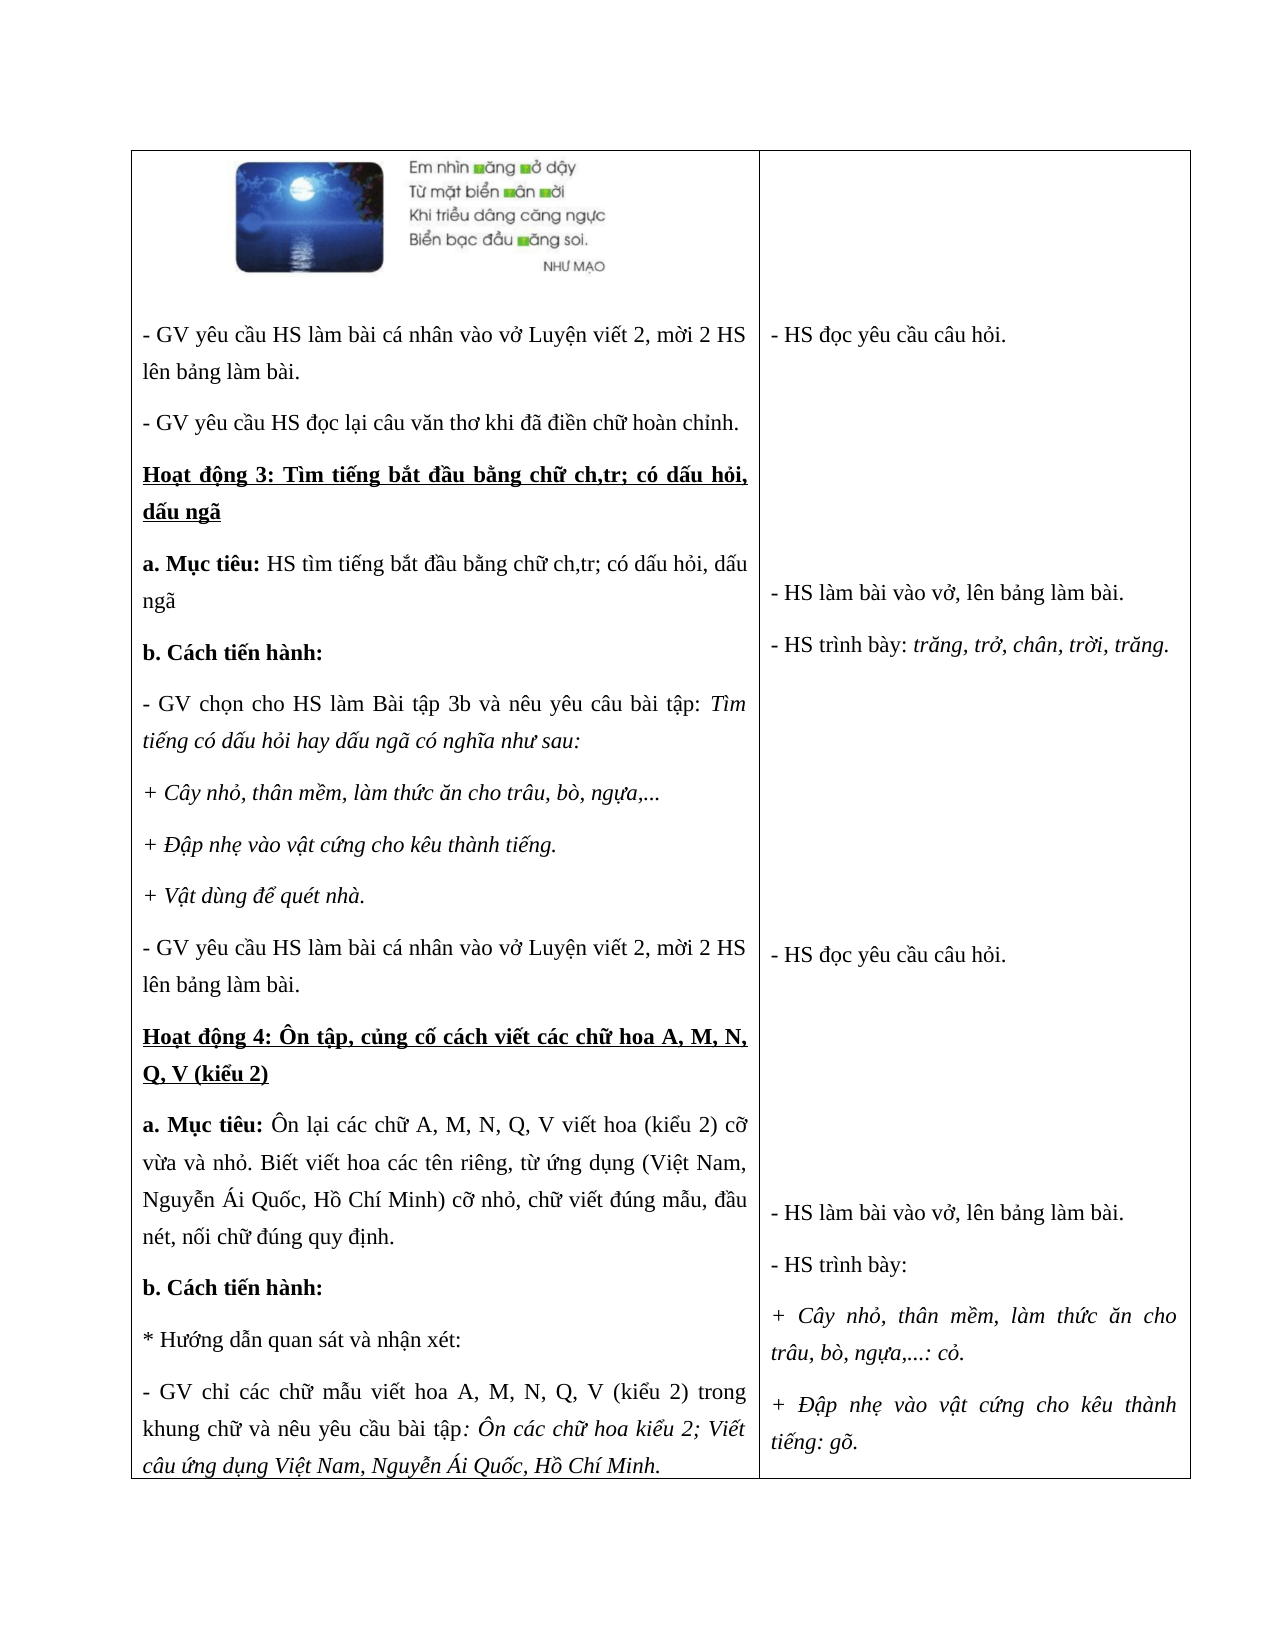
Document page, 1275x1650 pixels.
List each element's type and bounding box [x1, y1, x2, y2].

table_cell [760, 151, 1190, 1478]
picture [217, 156, 663, 277]
table_cell [132, 151, 759, 1478]
